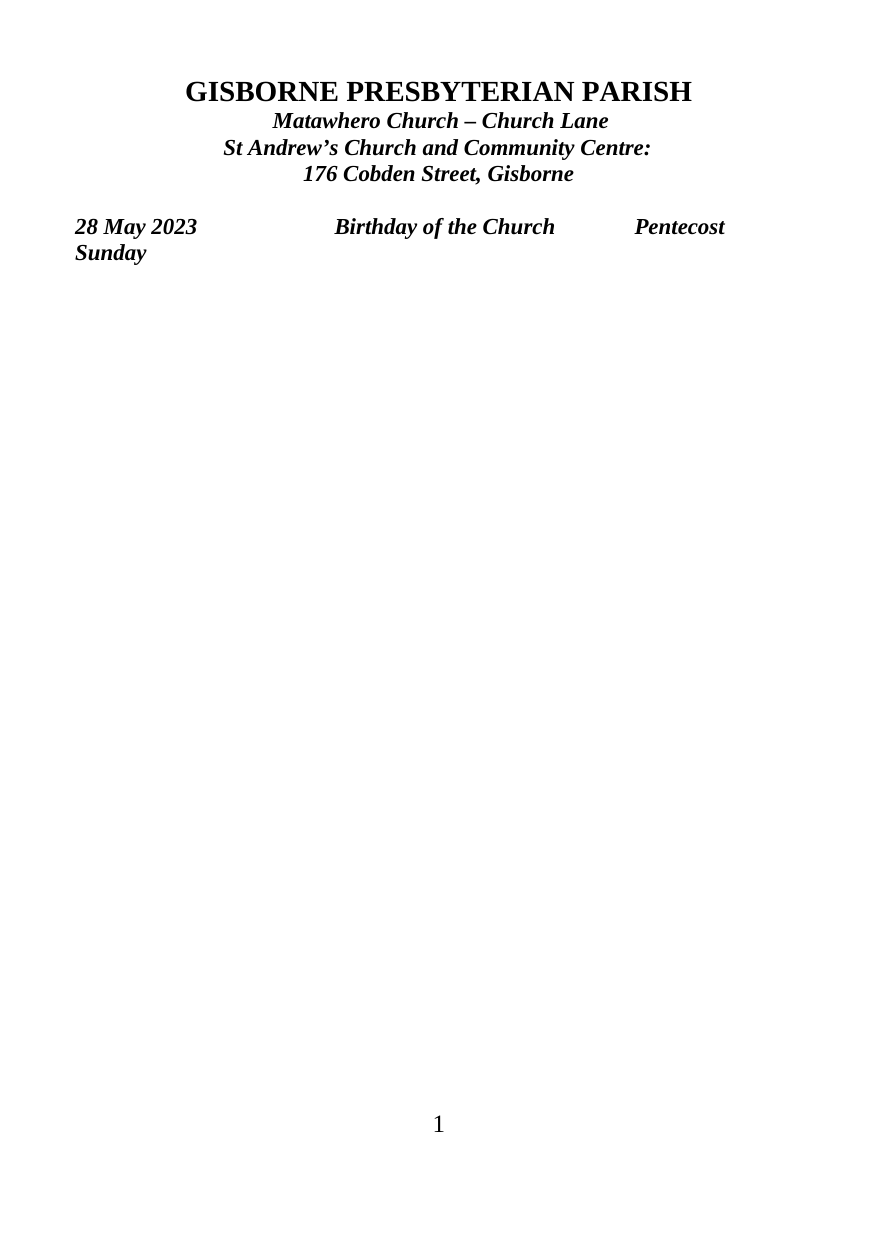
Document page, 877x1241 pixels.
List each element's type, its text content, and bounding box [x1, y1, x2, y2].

subtitle – [75, 107, 802, 134]
subtitle 176 Cobden Street, Gisborne [75, 160, 802, 186]
subtitle St Andrew’s Church and Community Centre: [75, 134, 802, 160]
subtitle 28 May 2023 Birthday of the Church Pentecost Sunday [75, 213, 802, 266]
subtitle GISBORNE PRESBYTERIAN PARISH [75, 74, 802, 107]
